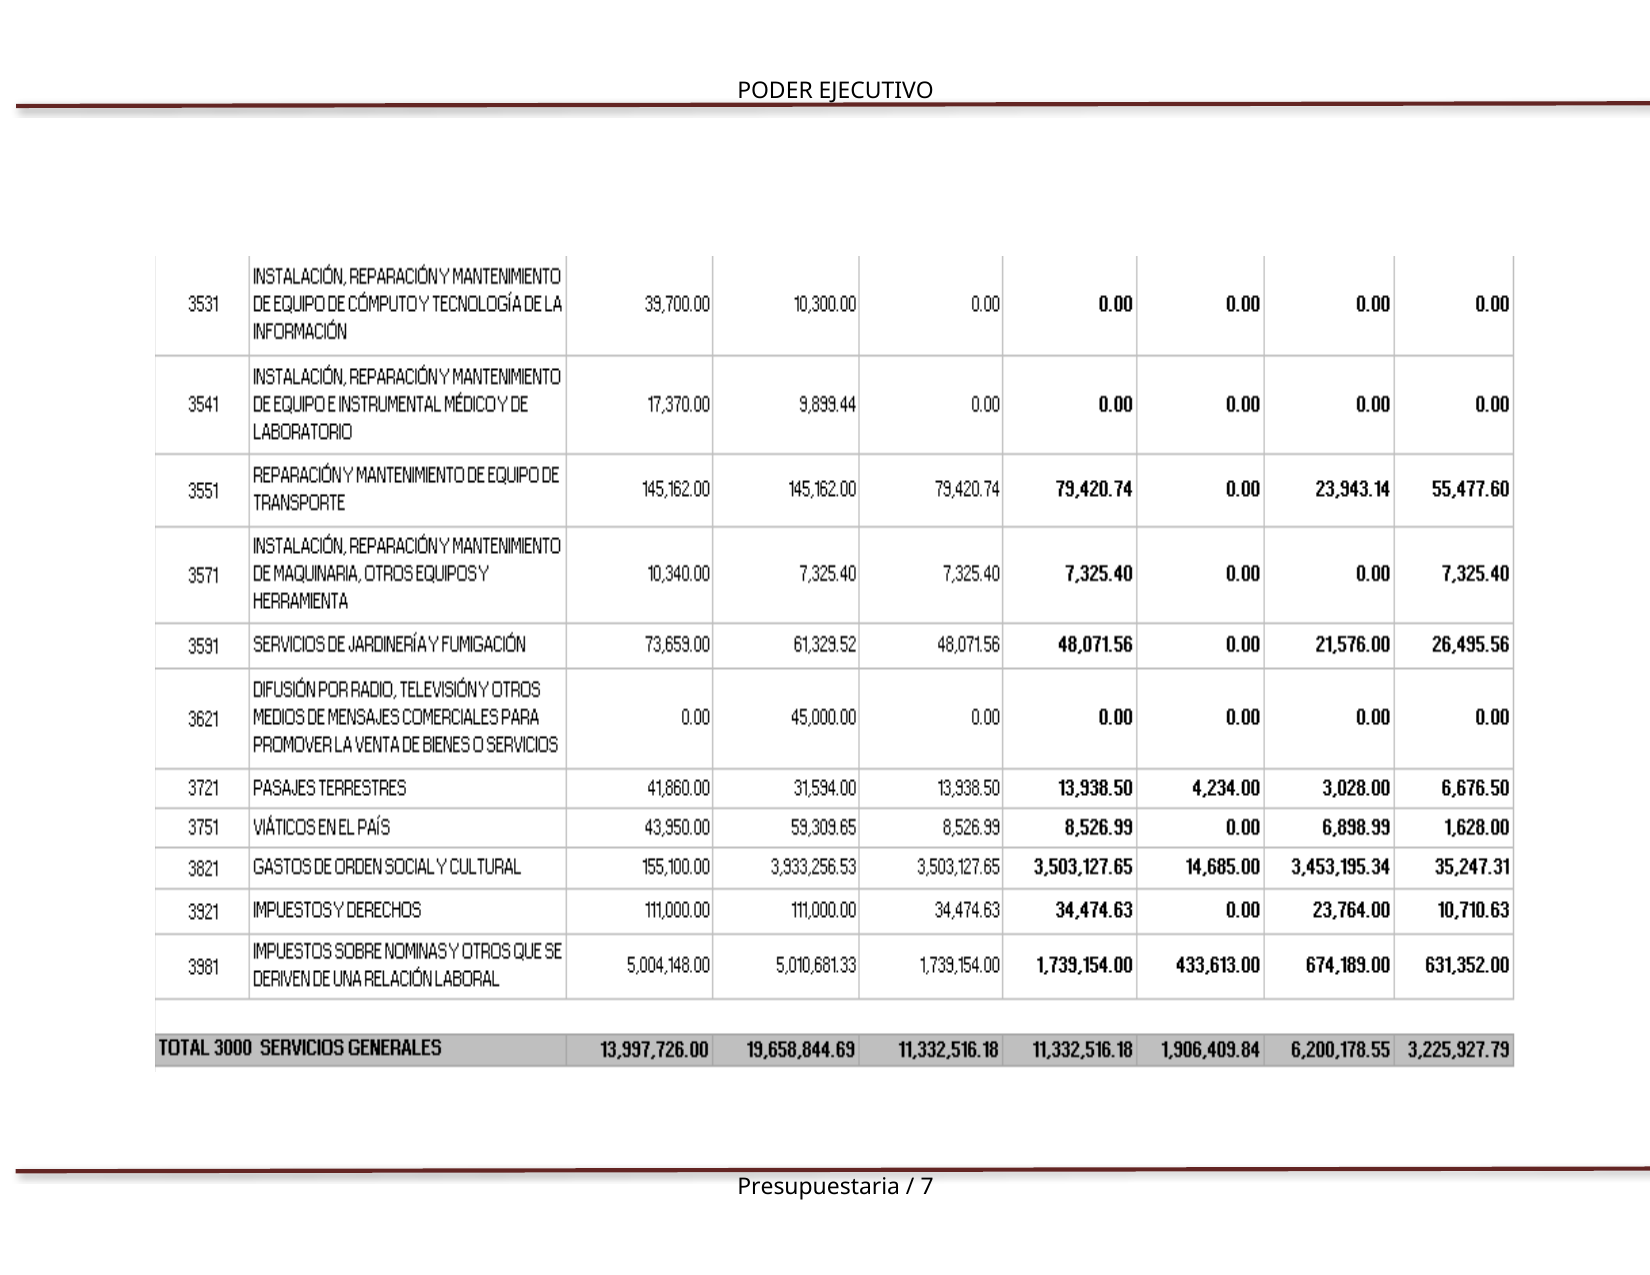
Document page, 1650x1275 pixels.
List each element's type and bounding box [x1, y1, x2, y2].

picture [155, 256, 1516, 1072]
